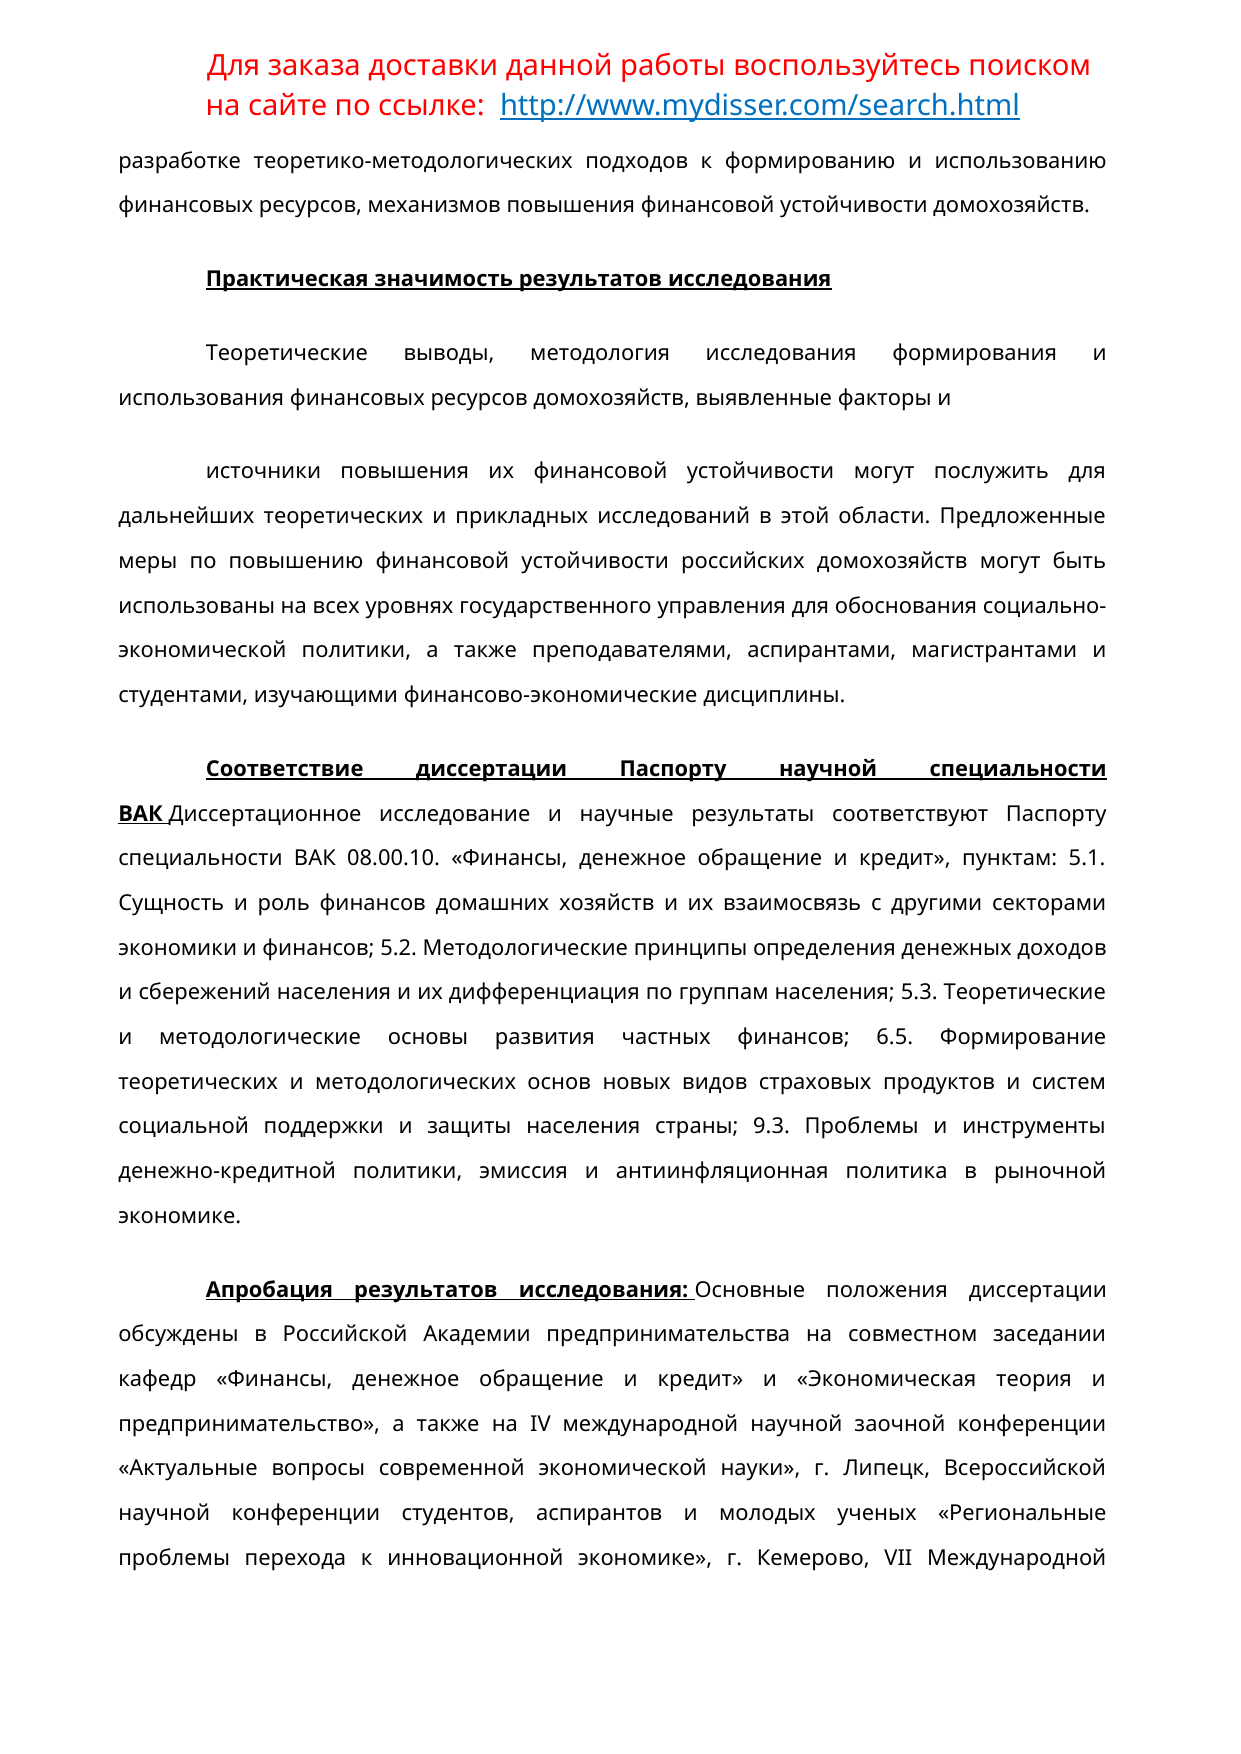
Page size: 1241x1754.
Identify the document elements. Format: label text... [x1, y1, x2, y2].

text Практическая значимость результатов исследования [118, 263, 1107, 293]
text Теоретические выводы, методология исследования формирования и использования финансовых ресурсов домохозяйств, выявленные факторы и [118, 337, 1107, 411]
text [118, 144, 1107, 219]
text Соответствие диссертации Паспорту научной специальности ВАК Диссертационное исследование и научные результаты соответствуют Паспорту специальности ВАК 08.00.10. «Финансы, денежное обращение и кредит», пунктам: 5.1. Сущность и роль финансов домашних хозяйств и их взаимосвязь с другими секторами экономики и финансов; 5.2. Методологические принципы определения денежных доходов и сбережений населения и их дифференциация по группам населения; 5.3. Теоретические и методологические основы развития частных финансов; 6.5. Формирование теоретических и методологических основ новых видов страховых продуктов и систем социальной поддержки и защиты населения страны; 9.3. Проблемы и инструменты денежно-кредитной политики, эмиссия и антиинфляционная политика в рыночной экономике. [118, 753, 1107, 1229]
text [118, 1273, 1107, 1571]
text источники повышения их финансовой устойчивости могут послужить для дальнейших теоретических и прикладных исследований в этой области. Предложенные меры по повышению финансовой устойчивости российских домохозяйств могут быть использованы на всех уровнях государственного управления для обоснования социально-экономической политики, а также преподавателями, аспирантами, магистрантами и студентами, изучающими финансово-экономические дисциплины. [118, 456, 1107, 709]
